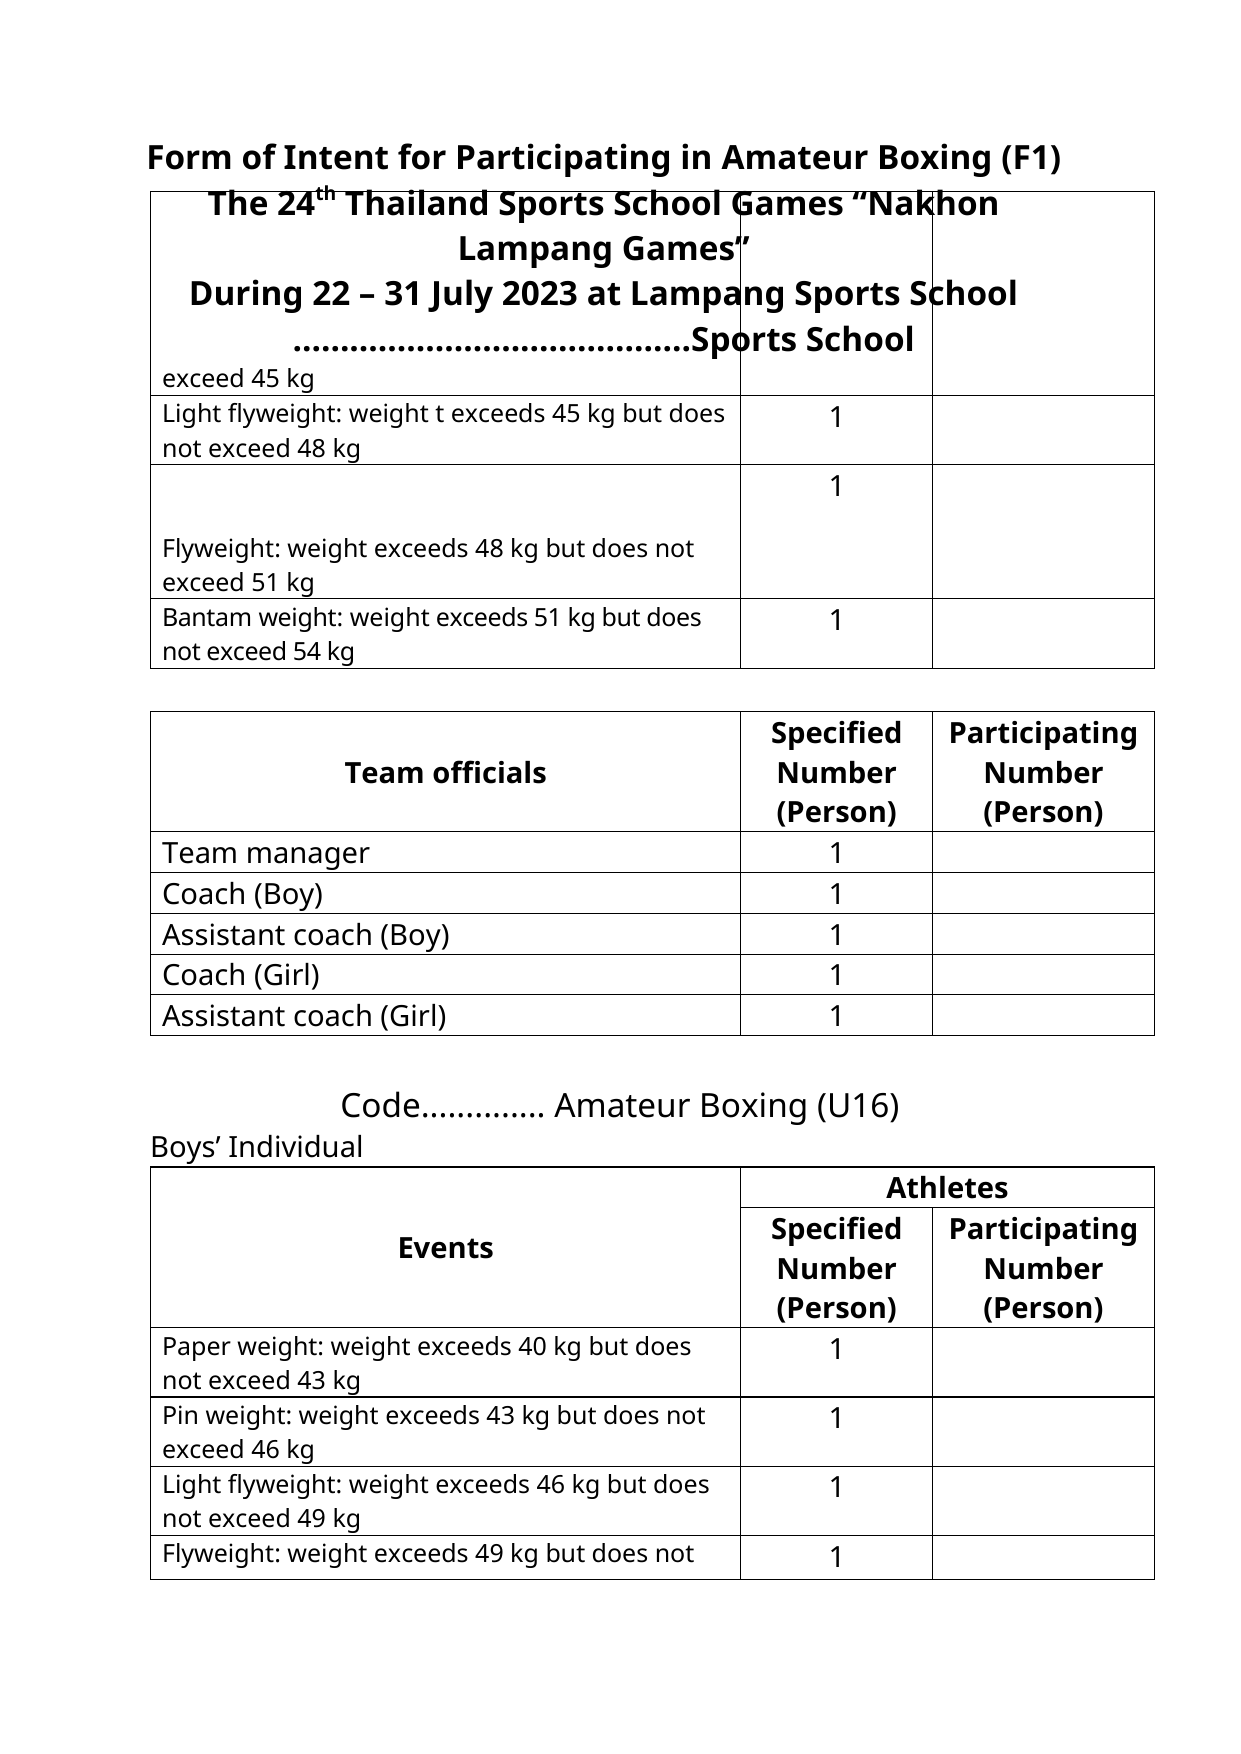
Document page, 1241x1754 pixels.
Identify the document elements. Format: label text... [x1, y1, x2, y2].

table_cell [933, 192, 1154, 395]
table_header Participating Number (Person) [933, 712, 1154, 831]
table_cell 1 [741, 995, 932, 1035]
table_header Specified Number (Person) [741, 712, 932, 831]
table_cell [933, 1398, 1154, 1466]
table_cell 1 [741, 1536, 932, 1578]
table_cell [151, 192, 740, 395]
table_cell Team manager [151, 832, 740, 872]
text Code.............. Amateur Boxing (U16) [150, 1081, 1090, 1127]
table_cell Assistant coach (Girl) [151, 995, 740, 1035]
table_cell Coach (Girl) [151, 955, 740, 994]
table_cell 1 [741, 832, 932, 872]
table_cell 1 [741, 396, 932, 464]
table_cell Participating Number (Person) [933, 1208, 1154, 1327]
table_cell [933, 914, 1154, 953]
table_cell [933, 1328, 1154, 1396]
table_cell 1 [741, 599, 932, 667]
table_cell 1 [741, 955, 932, 994]
text Boys’ Individual [150, 1127, 1090, 1166]
table_header Team officials [151, 712, 740, 831]
table_cell 1 [741, 914, 932, 953]
table_cell Assistant coach (Boy) [151, 914, 740, 953]
table_cell [933, 1467, 1154, 1535]
table_cell [933, 396, 1154, 464]
table_cell 1 [741, 192, 932, 395]
table_cell [933, 955, 1154, 994]
table_cell 1 [741, 1467, 932, 1535]
table_cell 1 [741, 465, 932, 598]
table_header Athletes [741, 1168, 1154, 1207]
table_cell 1 [741, 1398, 932, 1466]
table_cell Pin weight: weight exceeds 43 kg but does not exceed 46 kg [151, 1398, 740, 1466]
table_cell Coach (Boy) [151, 873, 740, 913]
table_cell [933, 465, 1154, 598]
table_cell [151, 1536, 740, 1578]
table_cell Light flyweight: weight exceeds 46 kg but does not exceed 49 kg [151, 1467, 740, 1535]
table_cell Paper weight: weight exceeds 40 kg but does not exceed 43 kg [151, 1328, 740, 1396]
table_cell [933, 599, 1154, 667]
table_cell [933, 1536, 1154, 1578]
table_cell Light flyweight: weight t exceeds 45 kg but does not exceed 48 kg [151, 396, 740, 464]
table_cell Specified Number (Person) [741, 1208, 932, 1327]
table_cell 1 [741, 1328, 932, 1396]
table_cell [933, 873, 1154, 913]
table_cell [933, 832, 1154, 872]
table_cell 1 [741, 873, 932, 913]
table_cell [933, 995, 1154, 1035]
table_cell Flyweight: weight exceeds 48 kg but does not exceed 51 kg [151, 465, 740, 598]
table_header Events [151, 1168, 740, 1327]
table_cell Bantam weight: weight exceeds 51 kg but does not exceed 54 kg [151, 599, 740, 667]
